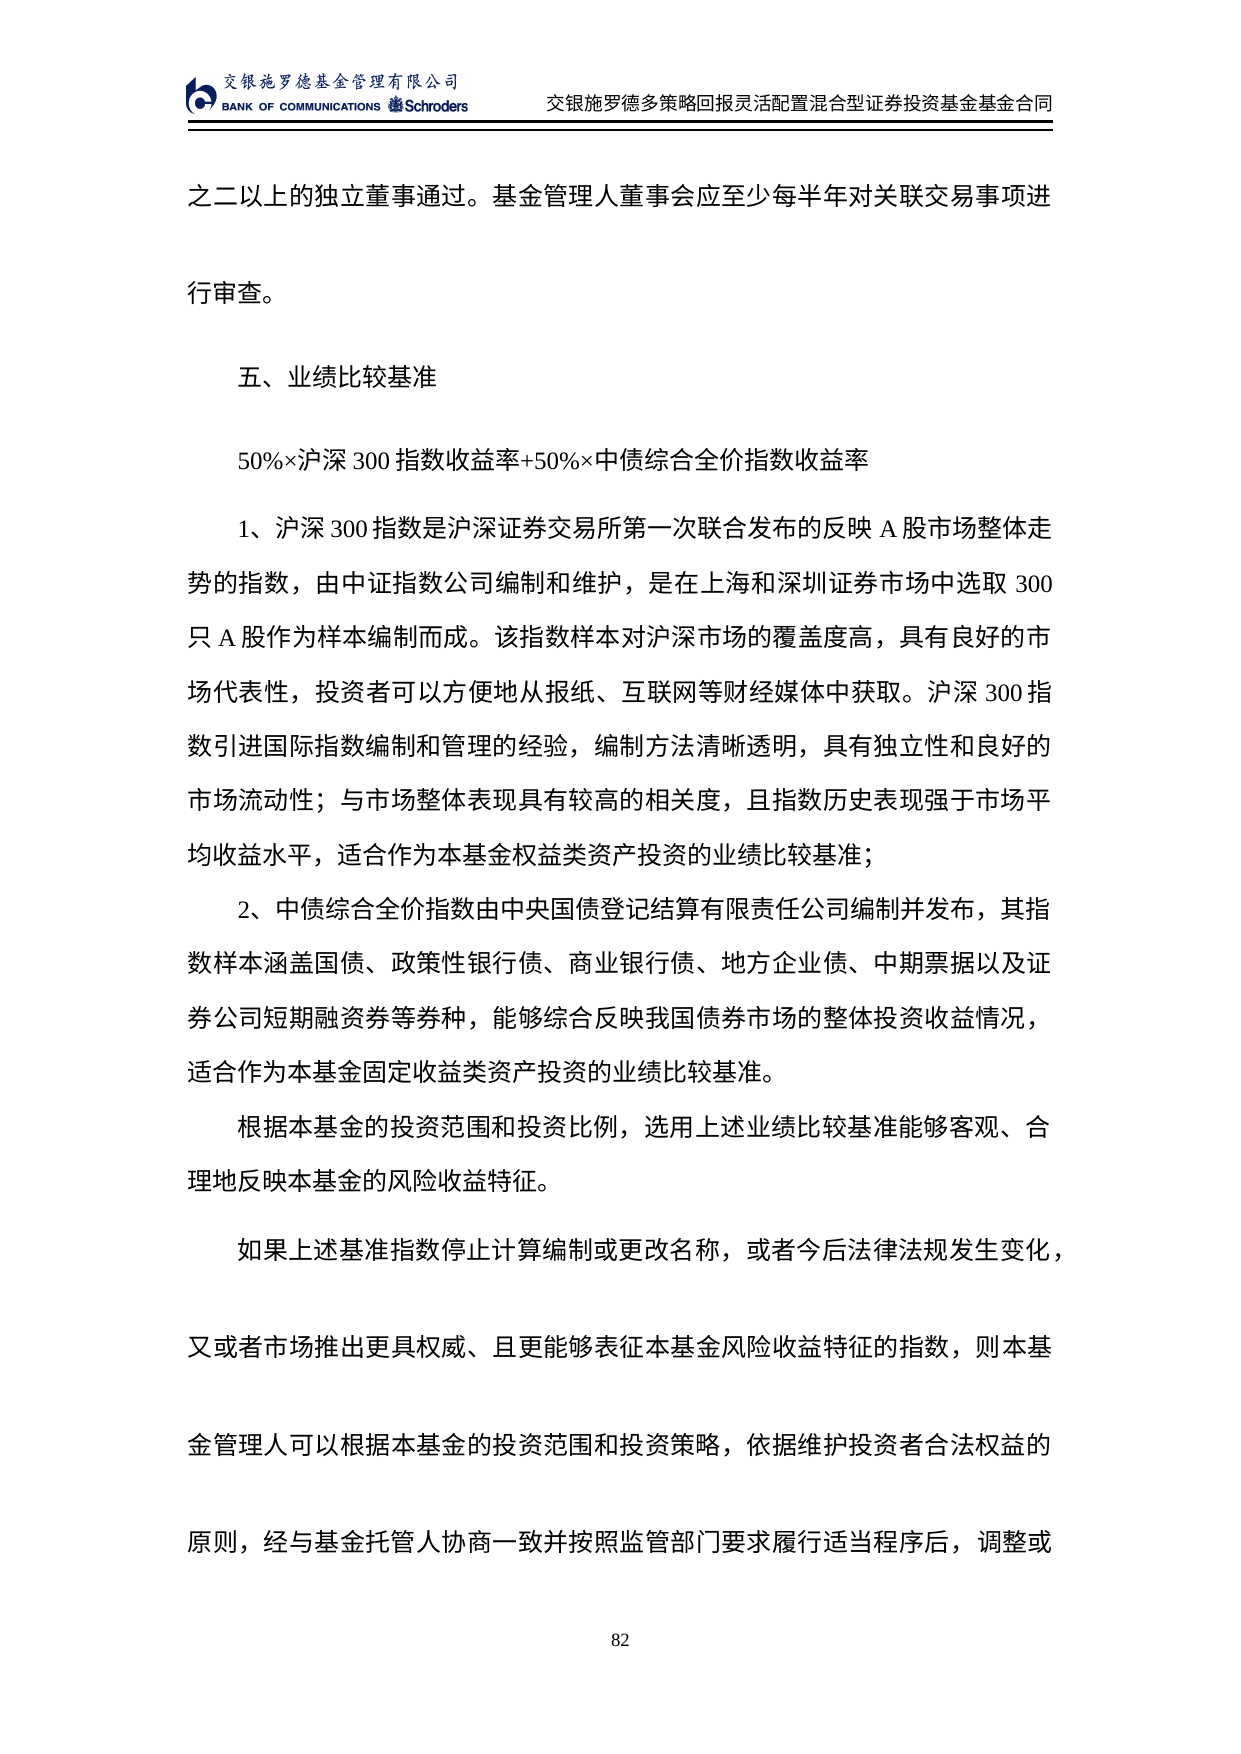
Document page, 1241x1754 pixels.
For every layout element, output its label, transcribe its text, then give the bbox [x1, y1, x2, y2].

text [187, 1216, 1053, 1573]
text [187, 162, 1053, 324]
text 1、沪深300指数是沪深证券交易所第一次联合发布的反映A股市场整体走势的指数，由中证指数公司编制和维护，是在上海和深圳证券市场中选取300只A股作为样本编制而成。该指数样本对沪深市场的覆盖度高，具有良好的市场代表性，投资者可以方便地从报纸、互联网等财经媒体中获取。沪深300指数引进国际指数编制和管理的经验，编制方法清晰透明，具有独立性和良好的市场流动性；与市场整体表现具有较高的相关度，且指数历史表现强于市场平均收益水平，适合作为本基金权益类资产投资的业绩比较基准； [187, 509, 1053, 871]
picture [186, 73, 468, 114]
text 2、中债综合全价指数由中央国债登记结算有限责任公司编制并发布，其指数样本涵盖国债、政策性银行债、商业银行债、地方企业债、中期票据以及证券公司短期融资券等券种，能够综合反映我国债券市场的整体投资收益情况，适合作为本基金固定收益类资产投资的业绩比较基准。 [187, 889, 1053, 1089]
text 五、业绩比较基准 [187, 343, 1053, 408]
text 50%×沪深300指数收益率+50%×中债综合全价指数收益率 [187, 426, 1053, 491]
text 根据本基金的投资范围和投资比例，选用上述业绩比较基准能够客观、合理地反映本基金的风险收益特征。 [187, 1107, 1053, 1198]
